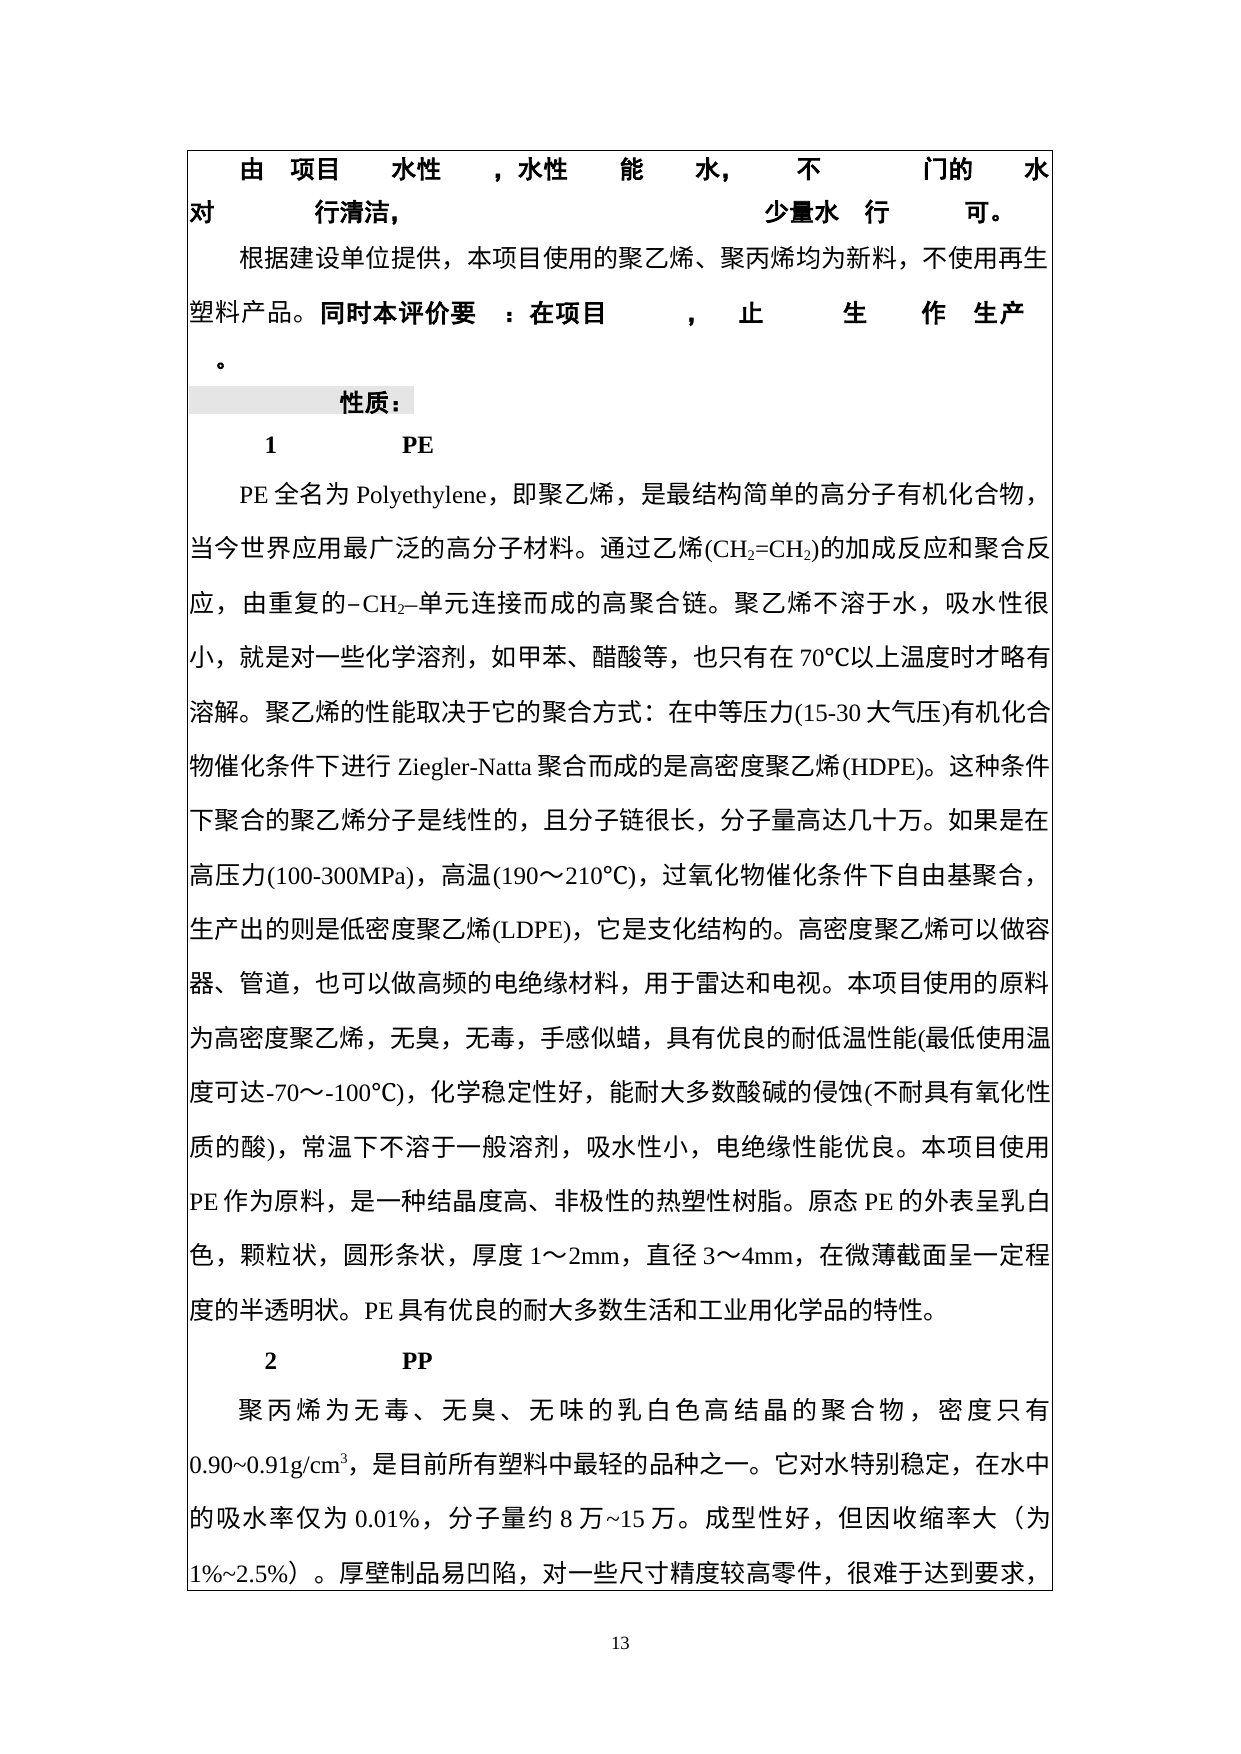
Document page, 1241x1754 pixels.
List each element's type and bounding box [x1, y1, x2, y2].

table_cell [188, 151, 1052, 1589]
